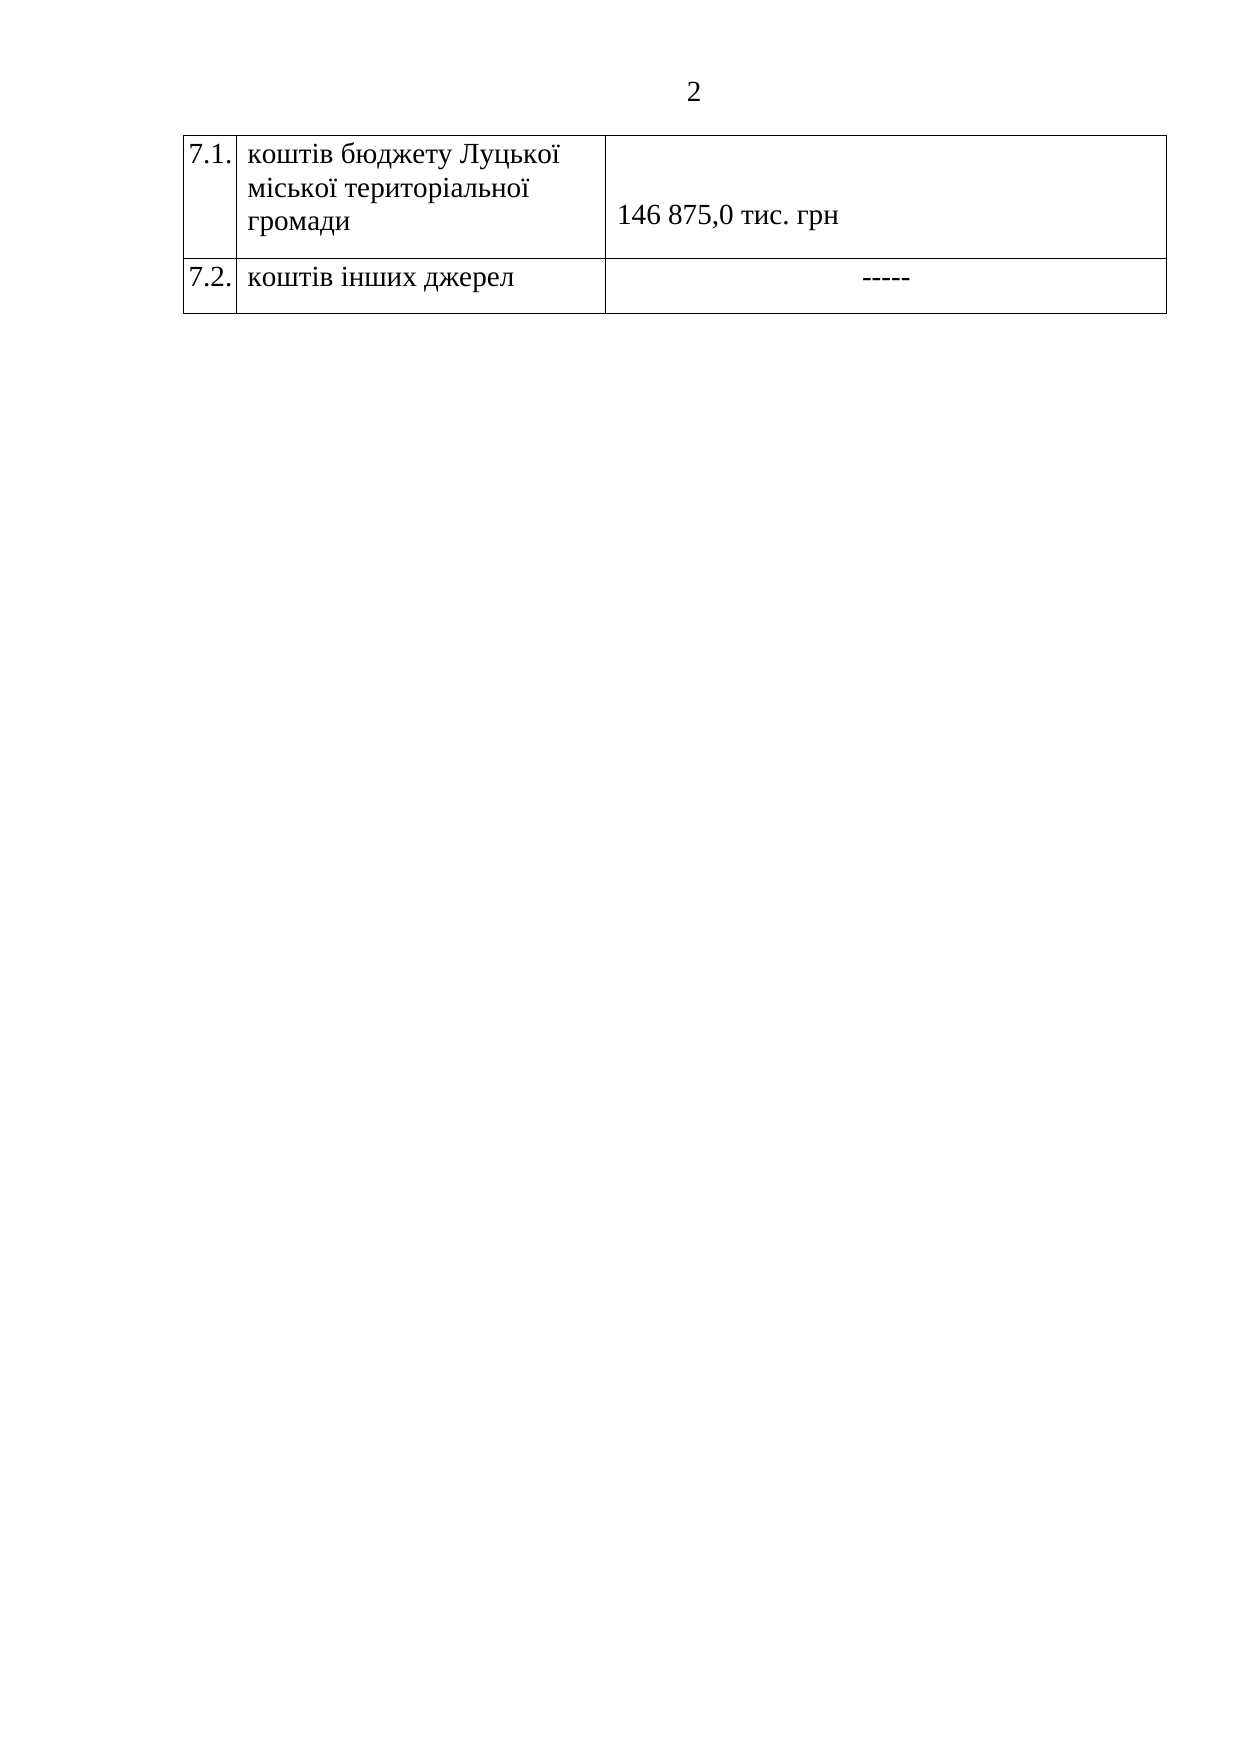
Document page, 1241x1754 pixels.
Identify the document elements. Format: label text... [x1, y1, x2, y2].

table_cell 7.1. [184, 136, 236, 258]
table_cell коштів бюджету Луцької міської територіальної громади [237, 136, 605, 258]
table_cell ----- [606, 259, 1166, 313]
table_cell 7.2. [184, 259, 236, 313]
table_cell 146 875,0 тис. грн [606, 136, 1166, 258]
table_cell коштів інших джерел [237, 259, 605, 313]
